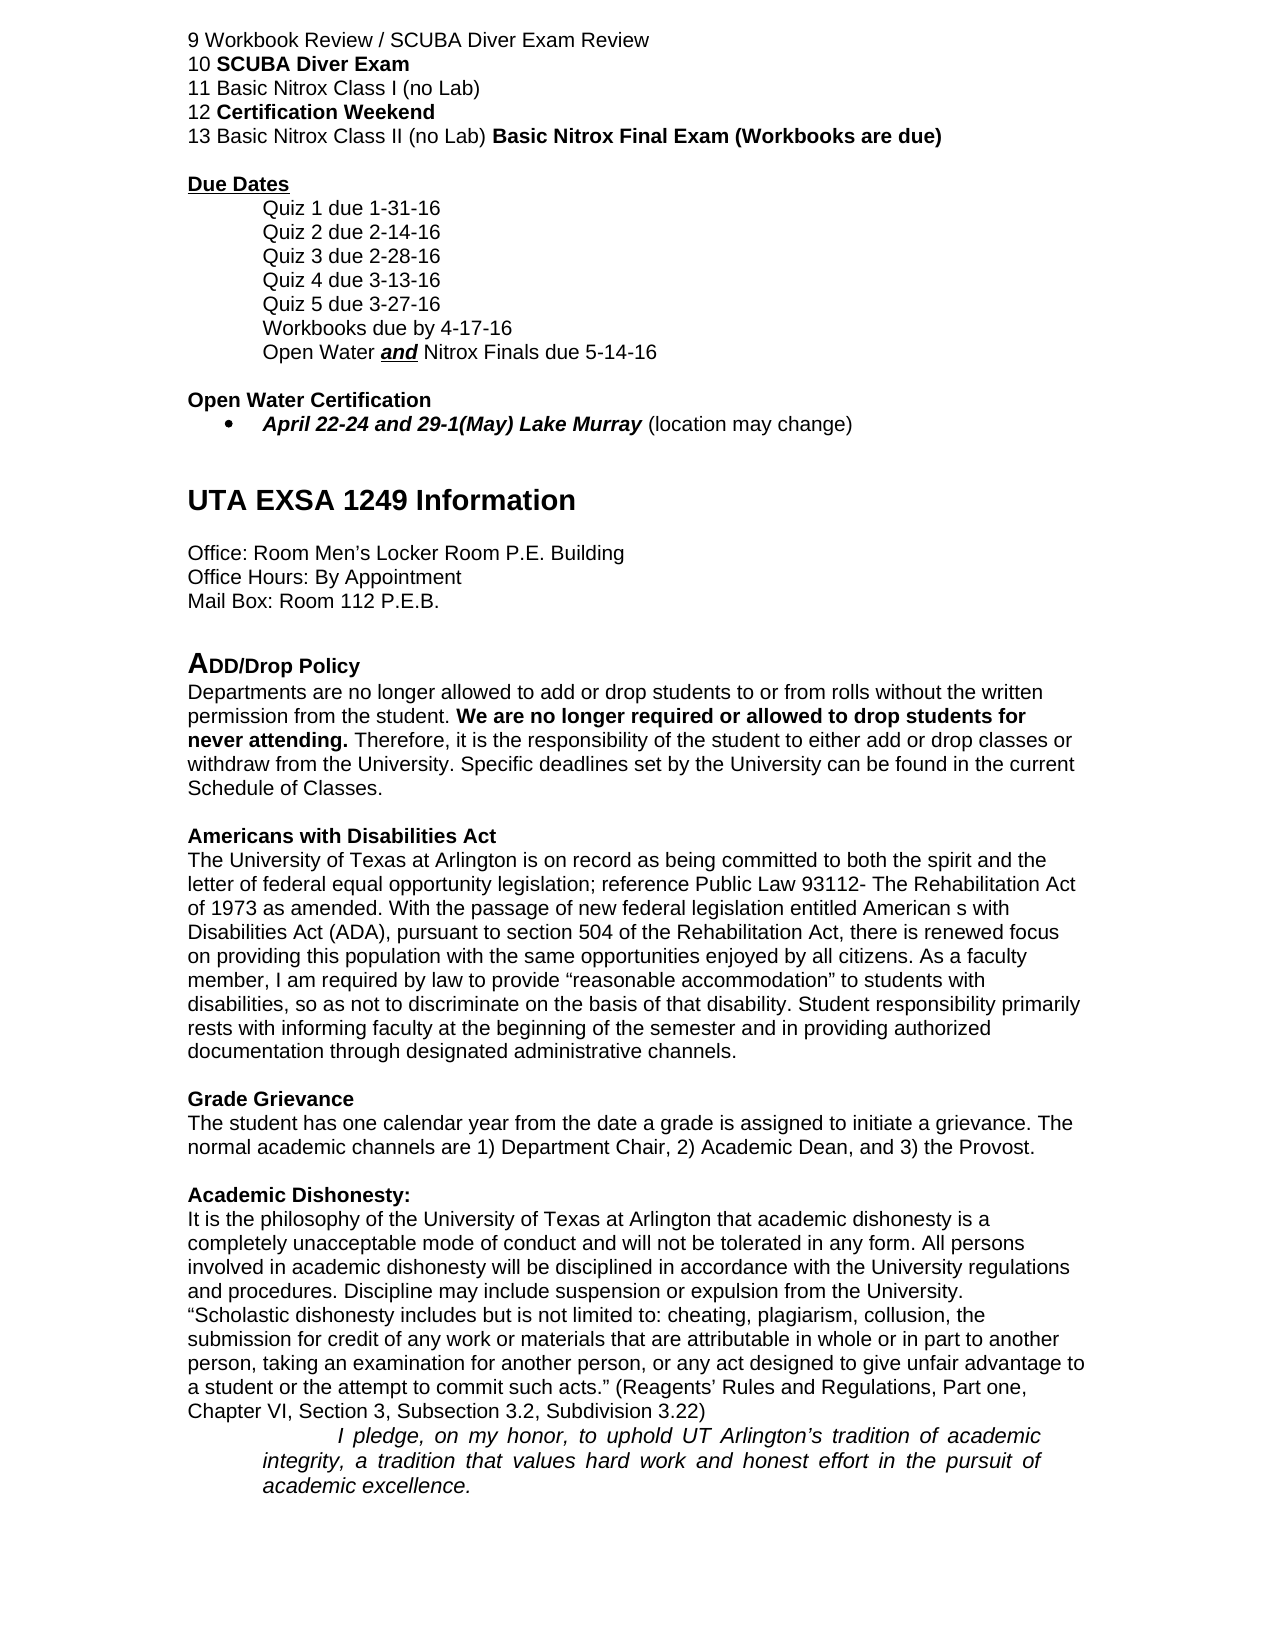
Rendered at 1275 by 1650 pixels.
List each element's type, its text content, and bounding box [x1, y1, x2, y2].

text Academic Dishonesty: [187, 1183, 1087, 1207]
text ADD/Drop Policy [187, 646, 1087, 680]
text Due Dates [187, 172, 1087, 196]
text Quiz 2 due 2-14-16 [187, 220, 1087, 244]
text The student has one calendar year from the date a grade is assigned to initiate a grievance. The normal academic channels are 1) Department Chair, 2) Academic Dean, and 3) the Provost. [187, 1111, 1087, 1159]
text Quiz 1 due 1-31-16 [187, 196, 1087, 220]
text Open Water and Nitrox Finals due 5-14-16 [187, 339, 1087, 363]
text Quiz 3 due 2-28-16 [187, 244, 1087, 268]
text 10 SCUBA Diver Exam [187, 52, 1087, 76]
text “Scholastic dishonesty includes but is not limited to: cheating, plagiarism, collusion, the submission for credit of any work or materials that are attributable in whole or in part to another person, taking an examination for another person, or any act designed to give unfair advantage to a student or the attempt to commit such acts.” (Reagents’ Rules and Regulations, Part one, Chapter VI, Section 3, Subsection 3.2, Subdivision 3.22) [187, 1303, 1087, 1423]
text Quiz 4 due 3-13-16 [187, 268, 1087, 292]
text UTA EXSA 1249 Information [187, 483, 1087, 517]
list April 22-24 and 29-1(May) Lake Murray (location may change) [225, 411, 1087, 436]
text Office Hours: By Appointment [187, 565, 1087, 589]
text Quiz 5 due 3-27-16 [187, 292, 1087, 316]
text It is the philosophy of the University of Texas at Arlington that academic dishonesty is a completely unacceptable mode of conduct and will not be tolerated in any form. All persons involved in academic dishonesty will be disciplined in accordance with the University regulations and procedures. Discipline may include suspension or expulsion from the University. [187, 1207, 1087, 1303]
text I pledge, on my honor, to uphold UT Arlington’s tradition of academic integrity, a tradition that values hard work and honest effort in the pursuit of academic excellence. [262, 1423, 1042, 1498]
text The University of Texas at Arlington is on record as being committed to both the spirit and the letter of federal equal opportunity legislation; reference Public Law 93112- The Rehabilitation Act of 1973 as amended. With the passage of new federal legislation entitled American s with Disabilities Act (ADA), pursuant to section 504 of the Rehabilitation Act, there is renewed focus on providing this population with the same opportunities enjoyed by all citizens. As a faculty member, I am required by law to provide “reasonable accommodation” to students with disabilities, so as not to discriminate on the basis of that disability. Student responsibility primarily rests with informing faculty at the beginning of the semester and in providing authorized documentation through designated administrative channels. [187, 848, 1087, 1063]
text 13 Basic Nitrox Class II (no Lab) Basic Nitrox Final Exam (Workbooks are due) [187, 124, 1087, 148]
text Workbooks due by 4-17-16 [187, 316, 1087, 339]
text Grade Grievance [187, 1087, 1087, 1111]
text 11 Basic Nitrox Class I (no Lab) [187, 76, 1087, 100]
text 9 Workbook Review / SCUBA Diver Exam Review [187, 28, 1087, 52]
text Office: Room Men’s Locker Room P.E. Building [187, 541, 1087, 565]
text Mail Box: Room 112 P.E.B. [187, 589, 1087, 613]
text Americans with Disabilities Act [187, 824, 1087, 848]
text 12 Certification Weekend [187, 100, 1087, 124]
text Open Water Certification [187, 387, 1087, 411]
text Departments are no longer allowed to add or drop students to or from rolls without the written permission from the student. We are no longer required or allowed to drop students for never attending. Therefore, it is the responsibility of the student to either add or drop classes or withdraw from the University. Specific deadlines set by the University can be found in the current Schedule of Classes. [187, 680, 1087, 800]
